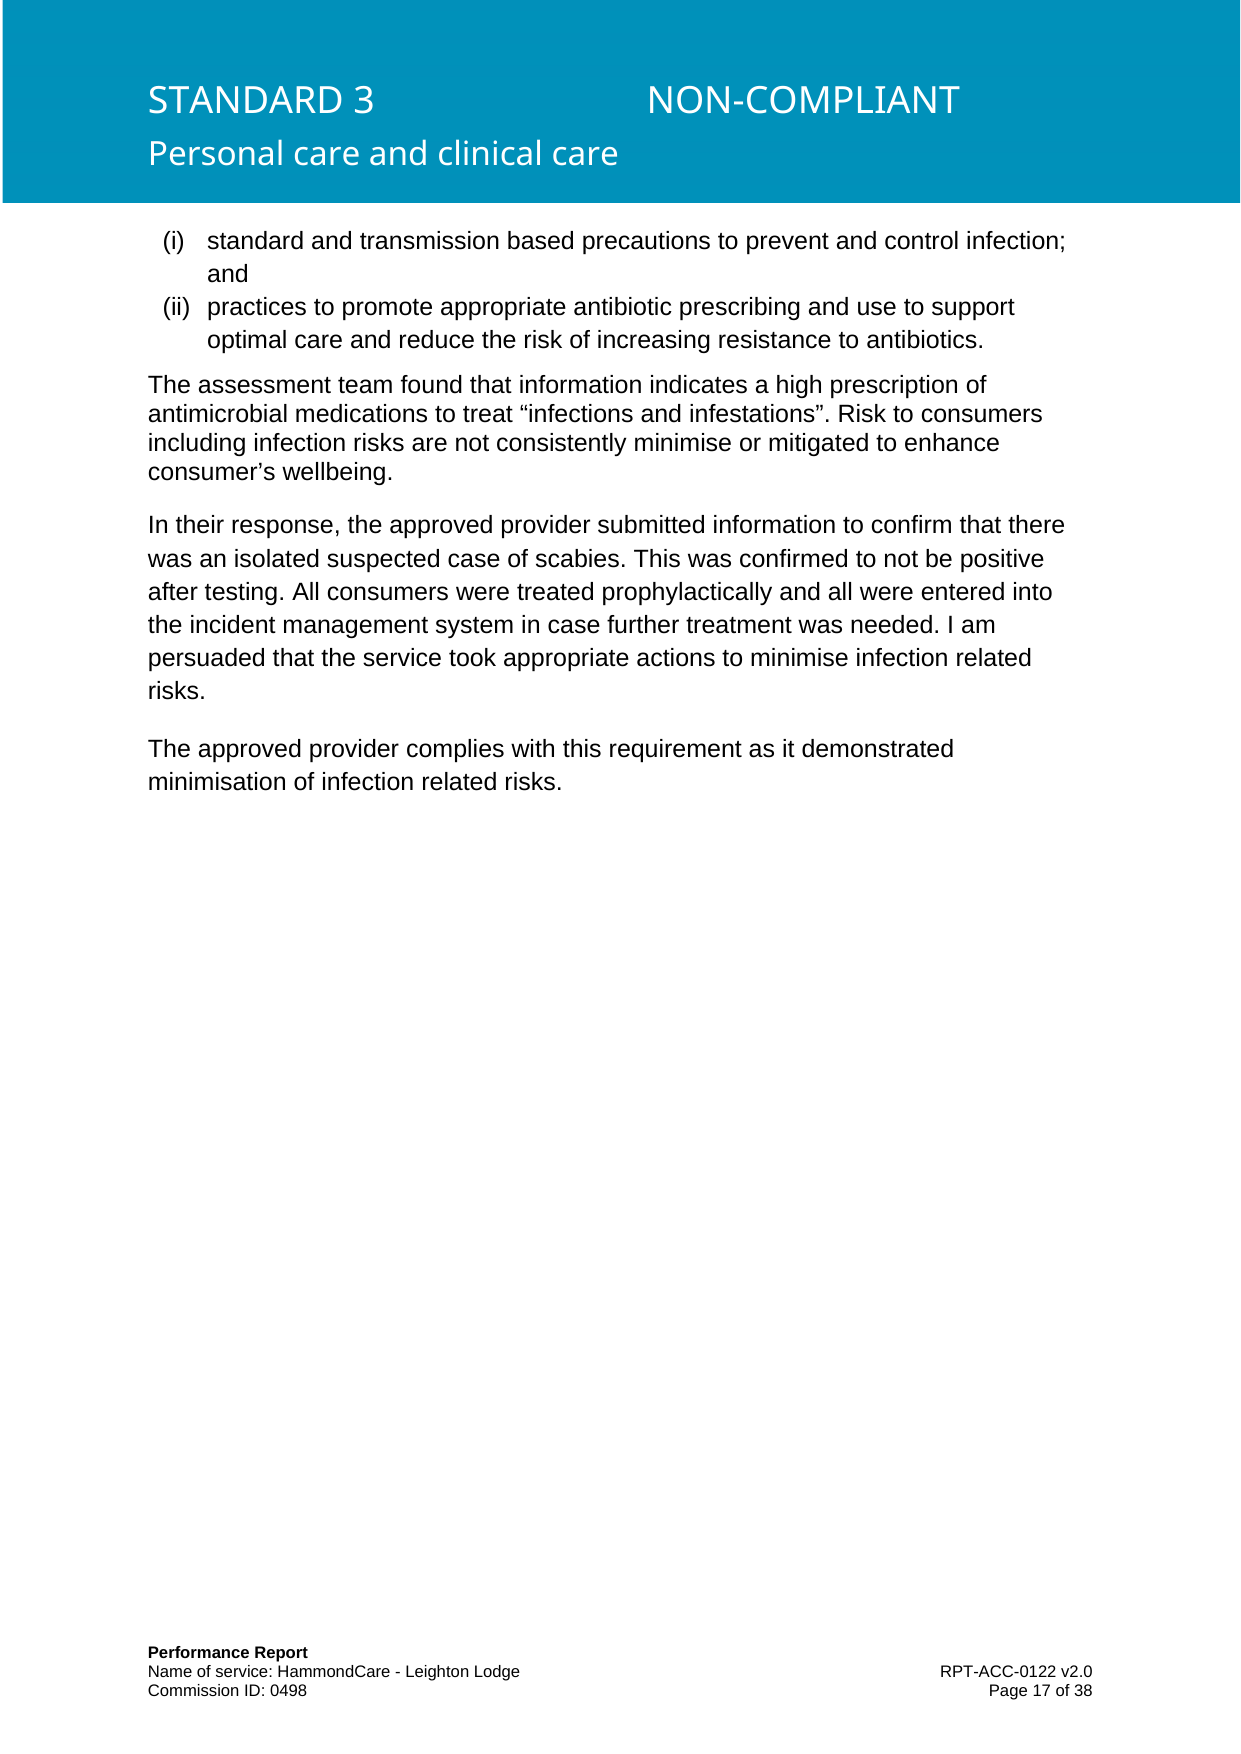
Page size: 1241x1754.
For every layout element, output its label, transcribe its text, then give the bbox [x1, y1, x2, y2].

list practices to promote appropriate antibiotic prescribing and use to support optimal care and reduce the risk of increasing resistance to antibiotics. [162, 292, 1092, 354]
text The approved provider complies with this requirement as it demonstrated minimisation of infection related risks. [148, 734, 1092, 795]
text In their response, the approved provider submitted information to confirm that there was an isolated suspected case of scabies. This was confirmed to not be positive after testing. All consumers were treated prophylactically and all were entered into the incident management system in case further treatment was needed. I am persuaded that the service took appropriate actions to minimise infection related risks. [148, 511, 1092, 704]
list standard and transmission based precautions to prevent and control infection; and [162, 226, 1092, 288]
text The assessment team found that information indicates a high prescription of antimicrobial medications to treat “infections and infestations”. Risk to consumers including infection risks are not consistently minimise or mitigated to enhance consumer’s wellbeing. [148, 371, 1092, 486]
